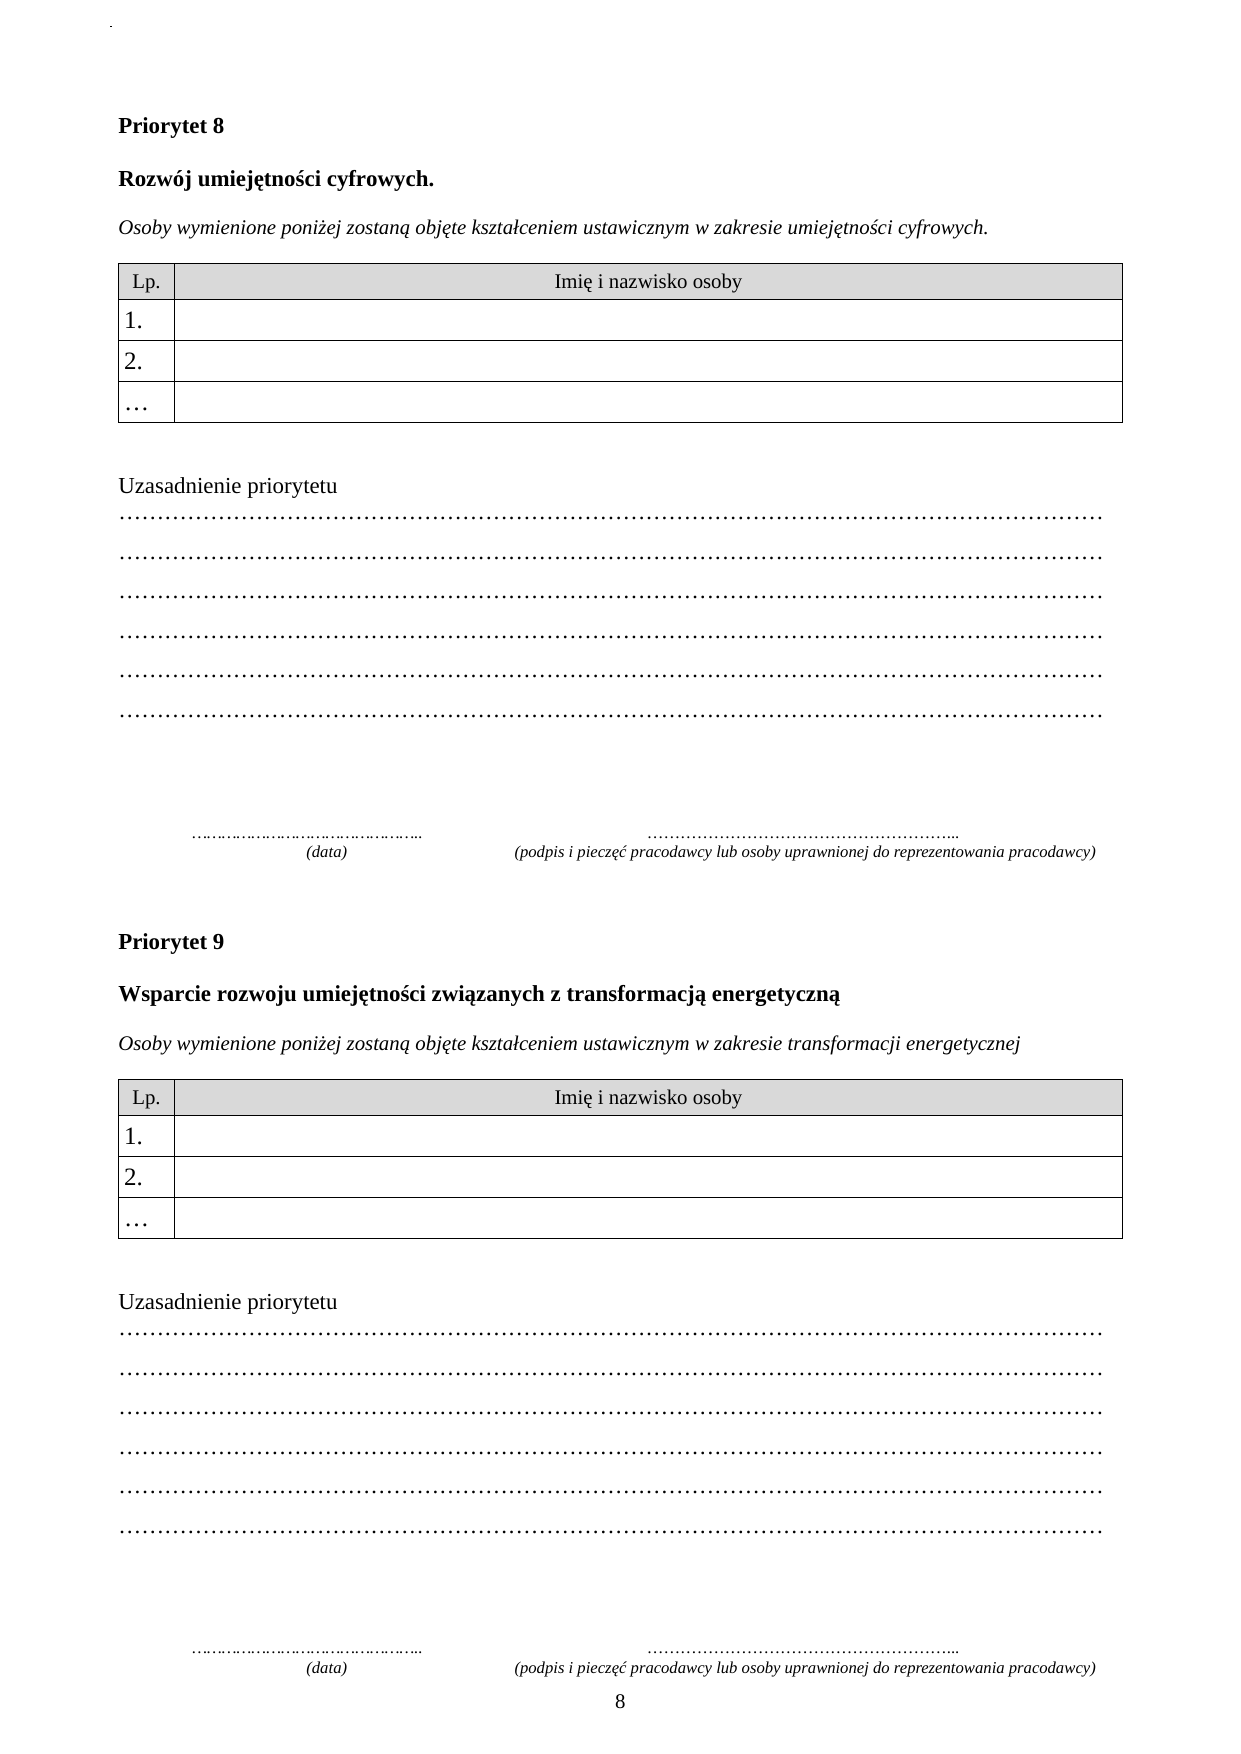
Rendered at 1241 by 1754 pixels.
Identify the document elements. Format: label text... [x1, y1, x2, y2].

table_header Imię i nazwisko osoby [175, 1080, 1122, 1115]
table_cell [175, 1157, 1122, 1197]
table_header ………………………………………………... (podpis i pieczęć pracodawcy lub osoby uprawnionej do reprezentowania pracodawcy) [473, 803, 1133, 861]
table_cell … [119, 382, 174, 422]
table_cell [175, 1198, 1122, 1238]
text Priorytet 9 [118, 928, 1122, 954]
table_header ……………………………………….. (data) [181, 803, 472, 861]
table_header Lp. [119, 1080, 174, 1115]
table_cell 1. [119, 1116, 174, 1156]
table_cell [175, 1116, 1122, 1156]
text Wsparcie rozwoju umiejętności związanych z transformacją energetyczną [118, 981, 1122, 1007]
text Priorytet 8 [118, 112, 1122, 138]
table_header ……………………………………….. (data) [181, 1619, 472, 1677]
text Uzasadnienie priorytetu [118, 1288, 1122, 1314]
table_cell … [119, 1198, 174, 1238]
text Rozwój umiejętności cyfrowych. [118, 164, 1122, 191]
table_cell 2. [119, 1157, 174, 1197]
table_cell [175, 300, 1122, 340]
table_header Lp. [119, 264, 174, 299]
table_header ………………………………………………... (podpis i pieczęć pracodawcy lub osoby uprawnionej do reprezentowania pracodawcy) [473, 1619, 1133, 1677]
text Osoby wymienione poniżej zostaną objęte kształceniem ustawicznym w zakresie umiejętności cyfrowych. [118, 215, 1122, 239]
table_cell [175, 382, 1122, 422]
text Osoby wymienione poniżej zostaną objęte kształceniem ustawicznym w zakresie transformacji energetycznej [118, 1031, 1122, 1055]
text Uzasadnienie priorytetu [118, 472, 1122, 498]
table_cell [175, 341, 1122, 381]
table_header Imię i nazwisko osoby [175, 264, 1122, 299]
table_cell 2. [119, 341, 174, 381]
table_cell 1. [119, 300, 174, 340]
